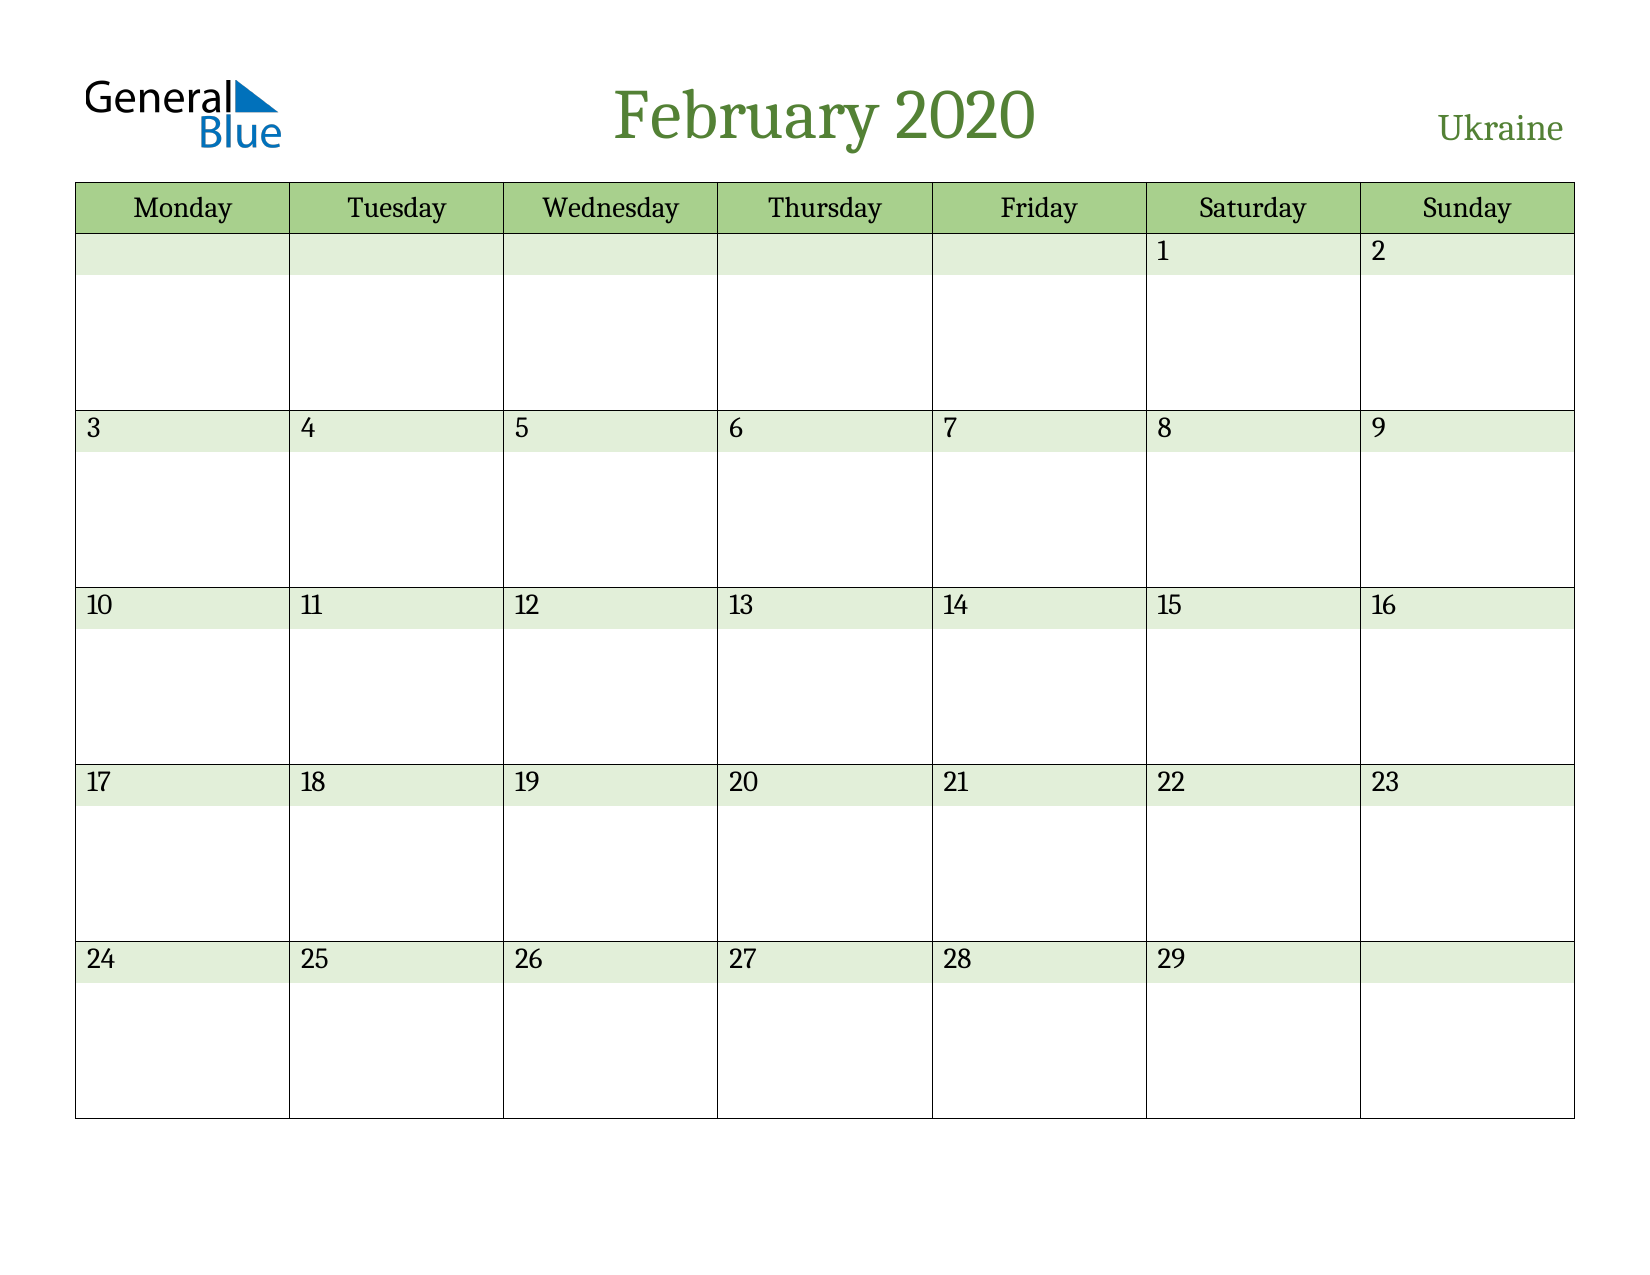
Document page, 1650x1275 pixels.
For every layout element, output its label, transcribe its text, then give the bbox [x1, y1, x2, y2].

table_cell [1361, 806, 1574, 941]
table_cell 3 [76, 411, 289, 452]
table_cell Wednesday [504, 183, 717, 233]
table_cell Friday [933, 183, 1146, 233]
table_cell 2 [1361, 234, 1574, 275]
table_cell [1361, 983, 1574, 1118]
table_cell 10 [76, 588, 289, 629]
table_cell [504, 629, 717, 764]
table_cell [933, 275, 1146, 410]
table_cell 1 [1147, 234, 1360, 275]
table_cell [504, 234, 717, 275]
table_cell [1147, 983, 1360, 1118]
table_cell [1361, 275, 1574, 410]
table_cell 27 [718, 942, 932, 983]
table_cell [290, 275, 503, 410]
table_header [76, 75, 503, 182]
table_cell 16 [1361, 588, 1574, 629]
table_cell [718, 983, 932, 1118]
picture [86, 80, 281, 148]
table_cell [1147, 452, 1360, 587]
table_cell Thursday [718, 183, 932, 233]
table_cell [718, 452, 932, 587]
table_cell 29 [1147, 942, 1360, 983]
table_cell Sunday [1361, 183, 1574, 233]
table_cell [76, 452, 289, 587]
table_cell [933, 983, 1146, 1118]
table_cell [933, 234, 1146, 275]
table_cell [1147, 806, 1360, 941]
table_cell 21 [933, 765, 1146, 806]
table_cell [504, 806, 717, 941]
table_cell [718, 234, 932, 275]
table_cell [504, 452, 717, 587]
table_cell 8 [1147, 411, 1360, 452]
table_cell [76, 629, 289, 764]
table_cell 20 [718, 765, 932, 806]
table_header February 2020 [504, 75, 1146, 182]
table_cell Tuesday [290, 183, 503, 233]
table_cell [290, 983, 503, 1118]
table_cell 6 [718, 411, 932, 452]
table_cell [76, 983, 289, 1118]
table_cell [504, 983, 717, 1118]
table_cell 19 [504, 765, 717, 806]
table_cell [76, 806, 289, 941]
table_cell [76, 275, 289, 410]
table_cell 28 [933, 942, 1146, 983]
table_cell 15 [1147, 588, 1360, 629]
table_cell [1147, 275, 1360, 410]
table_cell [290, 629, 503, 764]
table_cell 11 [290, 588, 503, 629]
table_cell 22 [1147, 765, 1360, 806]
table_cell 13 [718, 588, 932, 629]
table_cell 5 [504, 411, 717, 452]
table_cell [290, 452, 503, 587]
table_cell 12 [504, 588, 717, 629]
table_cell [933, 452, 1146, 587]
table_cell [290, 806, 503, 941]
table_cell [1361, 452, 1574, 587]
table_cell Saturday [1147, 183, 1360, 233]
table_cell [718, 275, 932, 410]
table_cell [1147, 629, 1360, 764]
table_cell 26 [504, 942, 717, 983]
table_cell 23 [1361, 765, 1574, 806]
table_cell [1361, 629, 1574, 764]
table_cell Monday [76, 183, 289, 233]
table_cell 24 [76, 942, 289, 983]
table_cell [933, 806, 1146, 941]
table_cell [933, 629, 1146, 764]
table_cell 4 [290, 411, 503, 452]
table_cell 14 [933, 588, 1146, 629]
table_cell [76, 234, 289, 275]
table_cell 18 [290, 765, 503, 806]
table_cell 9 [1361, 411, 1574, 452]
table_cell 17 [76, 765, 289, 806]
table_cell 7 [933, 411, 1146, 452]
table_cell [504, 275, 717, 410]
table_cell [290, 234, 503, 275]
table_cell [1361, 942, 1574, 983]
table_cell [718, 806, 932, 941]
table_header Ukraine [1146, 75, 1574, 182]
table_cell 25 [290, 942, 503, 983]
table_cell [718, 629, 932, 764]
